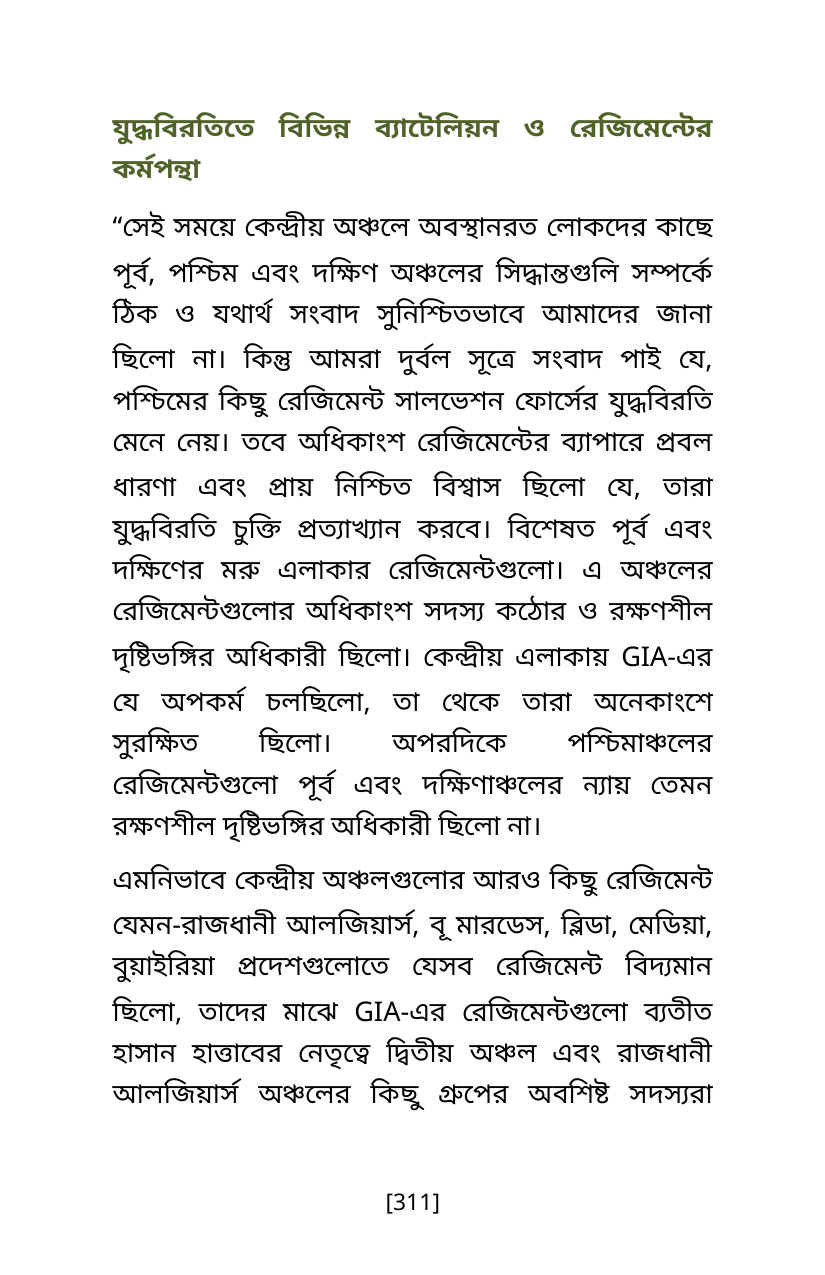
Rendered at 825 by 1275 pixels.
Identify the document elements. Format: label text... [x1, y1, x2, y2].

text “সেই সময়ে কেন্দ্রীয় অঞ্চলে অবস্থানরত লোকদের কাছে পূর্ব, পশ্চিম এবং দক্ষিণ অঞ্চলের সিদ্ধান্তগুলি সম্পর্কে ঠিক ও যথার্থ সংবাদ সুনিশ্চিতভাবে আমাদের জানা ছিলো না। কিন্তু আমরা দুর্বল সূত্রে সংবাদ পাই যে, পশ্চিমের কিছু রেজিমেন্ট সালভেশন ফোর্সের যুদ্ধবিরতি মেনে নেয়। তবে অধিকাংশ রেজিমেন্টের ব্যাপারে প্রবল ধারণা এবং প্রায় নিশ্চিত বিশ্বাস ছিলো যে, তারা যুদ্ধবিরতি চুক্তি প্রত্যাখ্যান করবে। বিশেষত পূর্ব এবং দক্ষিণের মরু এলাকার রেজিমেন্টগুলো। এ অঞ্চলের রেজিমেন্টগুলোর অধিকাংশ সদস্য কঠোর ও রক্ষণশীল দৃষ্টিভঙ্গির অধিকারী ছিলো। কেন্দ্রীয় এলাকায় GIA-এর যে অপকর্ম চলছিলো, তা থেকে তারা অনেকাংশে সুরক্ষিত ছিলো। অপরদিকে পশ্চিমাঞ্চলের রেজিমেন্টগুলো পূর্ব এবং দক্ষিণাঞ্চলের ন্যায় তেমন রক্ষণশীল দৃষ্টিভঙ্গির অধিকারী ছিলো না। [112, 207, 712, 846]
subtitle যুদ্ধবিরতিতে বিভিন্ন ব্যাটেলিয়ন ও রেজিমেন্টের কর্মপন্থা [112, 112, 712, 190]
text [112, 864, 712, 1115]
